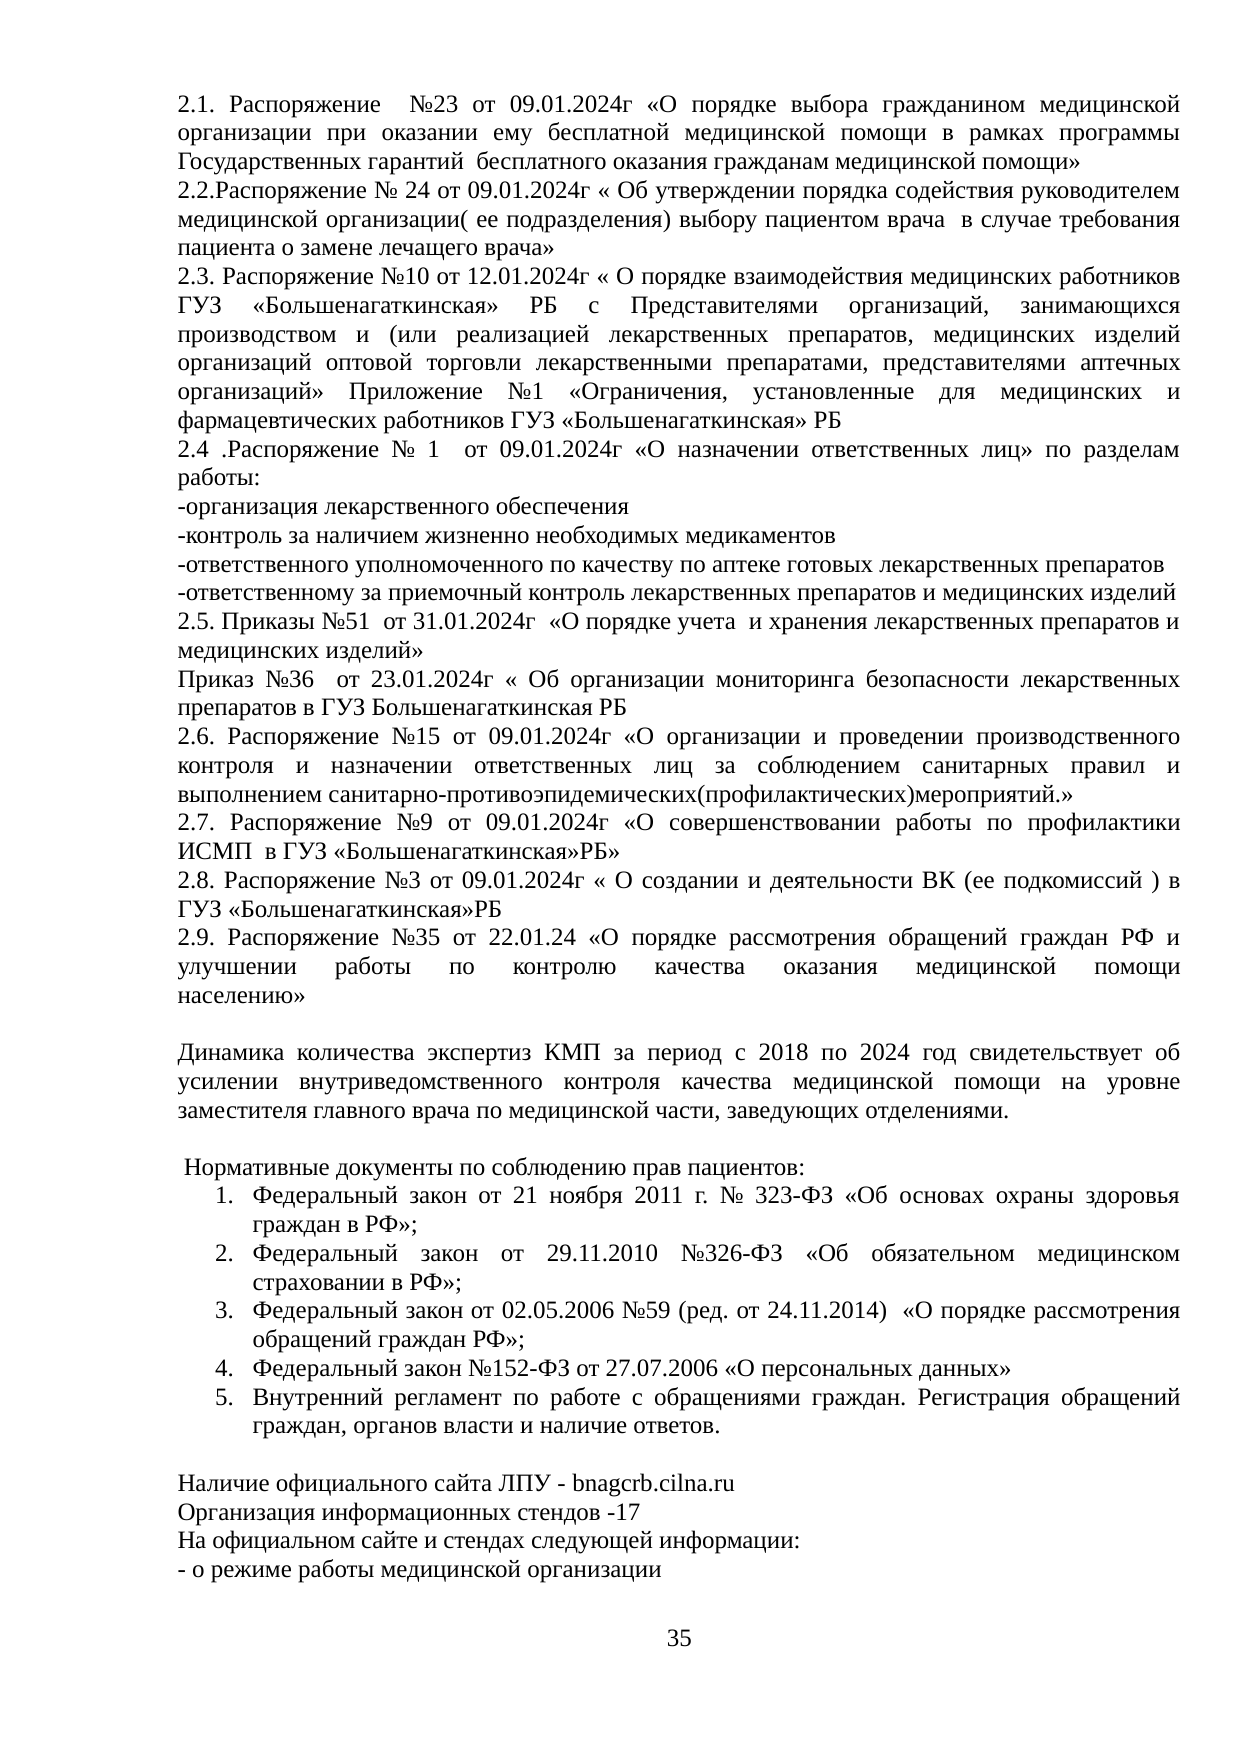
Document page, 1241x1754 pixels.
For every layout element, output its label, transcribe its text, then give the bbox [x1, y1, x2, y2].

text Динамика количества экспертиз КМП за период с 2018 по 2024 год свидетельствует об усилении внутриведомственного контроля качества медицинской помощи на уровне заместителя главного врача по медицинской части, заведующих отделениями. [177, 1037, 1181, 1124]
text -ответственного уполномоченного по качеству по аптеке готовых лекарственных препаратов [177, 549, 1181, 577]
text Приказ №36 от 23.01.2024г « Об организации мониторинга безопасности лекарственных препаратов в ГУЗ Большенагаткинская РБ [177, 664, 1181, 721]
text На официальном сайте и стендах следующей информации: [177, 1525, 1181, 1554]
text Наличие официального сайта ЛПУ - bnagcrb.cilna.ru [177, 1468, 1181, 1497]
text -ответственному за приемочный контроль лекарственных препаратов и медицинских изделий [177, 577, 1181, 606]
text 2.2.Распоряжение № 24 от 09.01.2024г « Об утверждении порядка содействия руководителем медицинской организации( ее подразделения) выбору пациентом врача в случае требования пациента о замене лечащего врача» [177, 175, 1181, 261]
text 2.7. Распоряжение №9 от 09.01.2024г «О совершенствовании работы по профилактики ИСМП в ГУЗ «Большенагаткинская»РБ» [177, 807, 1181, 865]
text 2.6. Распоряжение №15 от 09.01.2024г «О организации и проведении производственного контроля и назначении ответственных лиц за соблюдением санитарных правил и выполнением санитарно-противоэпидемических(профилактических)мероприятий.» [177, 721, 1181, 807]
text - о режиме работы медицинской организации [177, 1554, 1181, 1583]
list Федеральный закон от 21 ноября 2011 г. № 323-ФЗ «Об основах охраны здоровья граждан в РФ»; [215, 1180, 1181, 1238]
text -организация лекарственного обеспечения [177, 491, 1181, 520]
list Федеральный закон №152-ФЗ от 27.07.2006 «О персональных данных» [215, 1353, 1181, 1382]
text 2.1. Распоряжение №23 от 09.01.2024г «О порядке выбора гражданином медицинской организации при оказании ему бесплатной медицинской помощи в рамках программы Государственных гарантий бесплатного оказания гражданам медицинской помощи» [177, 89, 1181, 175]
list Федеральный закон от 29.11.2010 №326-ФЗ «Об обязательном медицинском страховании в РФ»; [215, 1238, 1181, 1295]
list Федеральный закон от 02.05.2006 №59 (ред. от 24.11.2014) «О порядке рассмотрения обращений граждан РФ»; [215, 1295, 1181, 1353]
list Внутренний регламент по работе с обращениями граждан. Регистрация обращений граждан, органов власти и наличие ответов. [215, 1382, 1181, 1439]
text 2.8. Распоряжение №3 от 09.01.2024г « О создании и деятельности ВК (ее подкомиссий ) в ГУЗ «Большенагаткинская»РБ [177, 865, 1181, 922]
text 2.3. Распоряжение №10 от 12.01.2024г « О порядке взаимодействия медицинских работников ГУЗ «Большенагаткинская» РБ с Представителями организаций, занимающихся производством и (или реализацией лекарственных препаратов, медицинских изделий организаций оптовой торговли лекарственными препаратами, представителями аптечных организаций» Приложение №1 «Ограничения, установленные для медицинских и фармацевтических работников ГУЗ «Большенагаткинская» РБ [177, 261, 1181, 434]
text Нормативные документы по соблюдению прав пациентов: [177, 1152, 1181, 1180]
text 2.9. Распоряжение №35 от 22.01.24 «О порядке рассмотрения обращений граждан РФ и улучшении работы по контролю качества оказания медицинской помощи населению» [177, 922, 1181, 1009]
text 2.4 .Распоряжение № 1 от 09.01.2024г «О назначении ответственных лиц» по разделам работы: [177, 434, 1181, 491]
text Организация информационных стендов -17 [177, 1497, 1181, 1525]
text -контроль за наличием жизненно необходимых медикаментов [177, 520, 1181, 549]
text 2.5. Приказы №51 от 31.01.2024г «О порядке учета и хранения лекарственных препаратов и медицинских изделий» [177, 606, 1181, 664]
